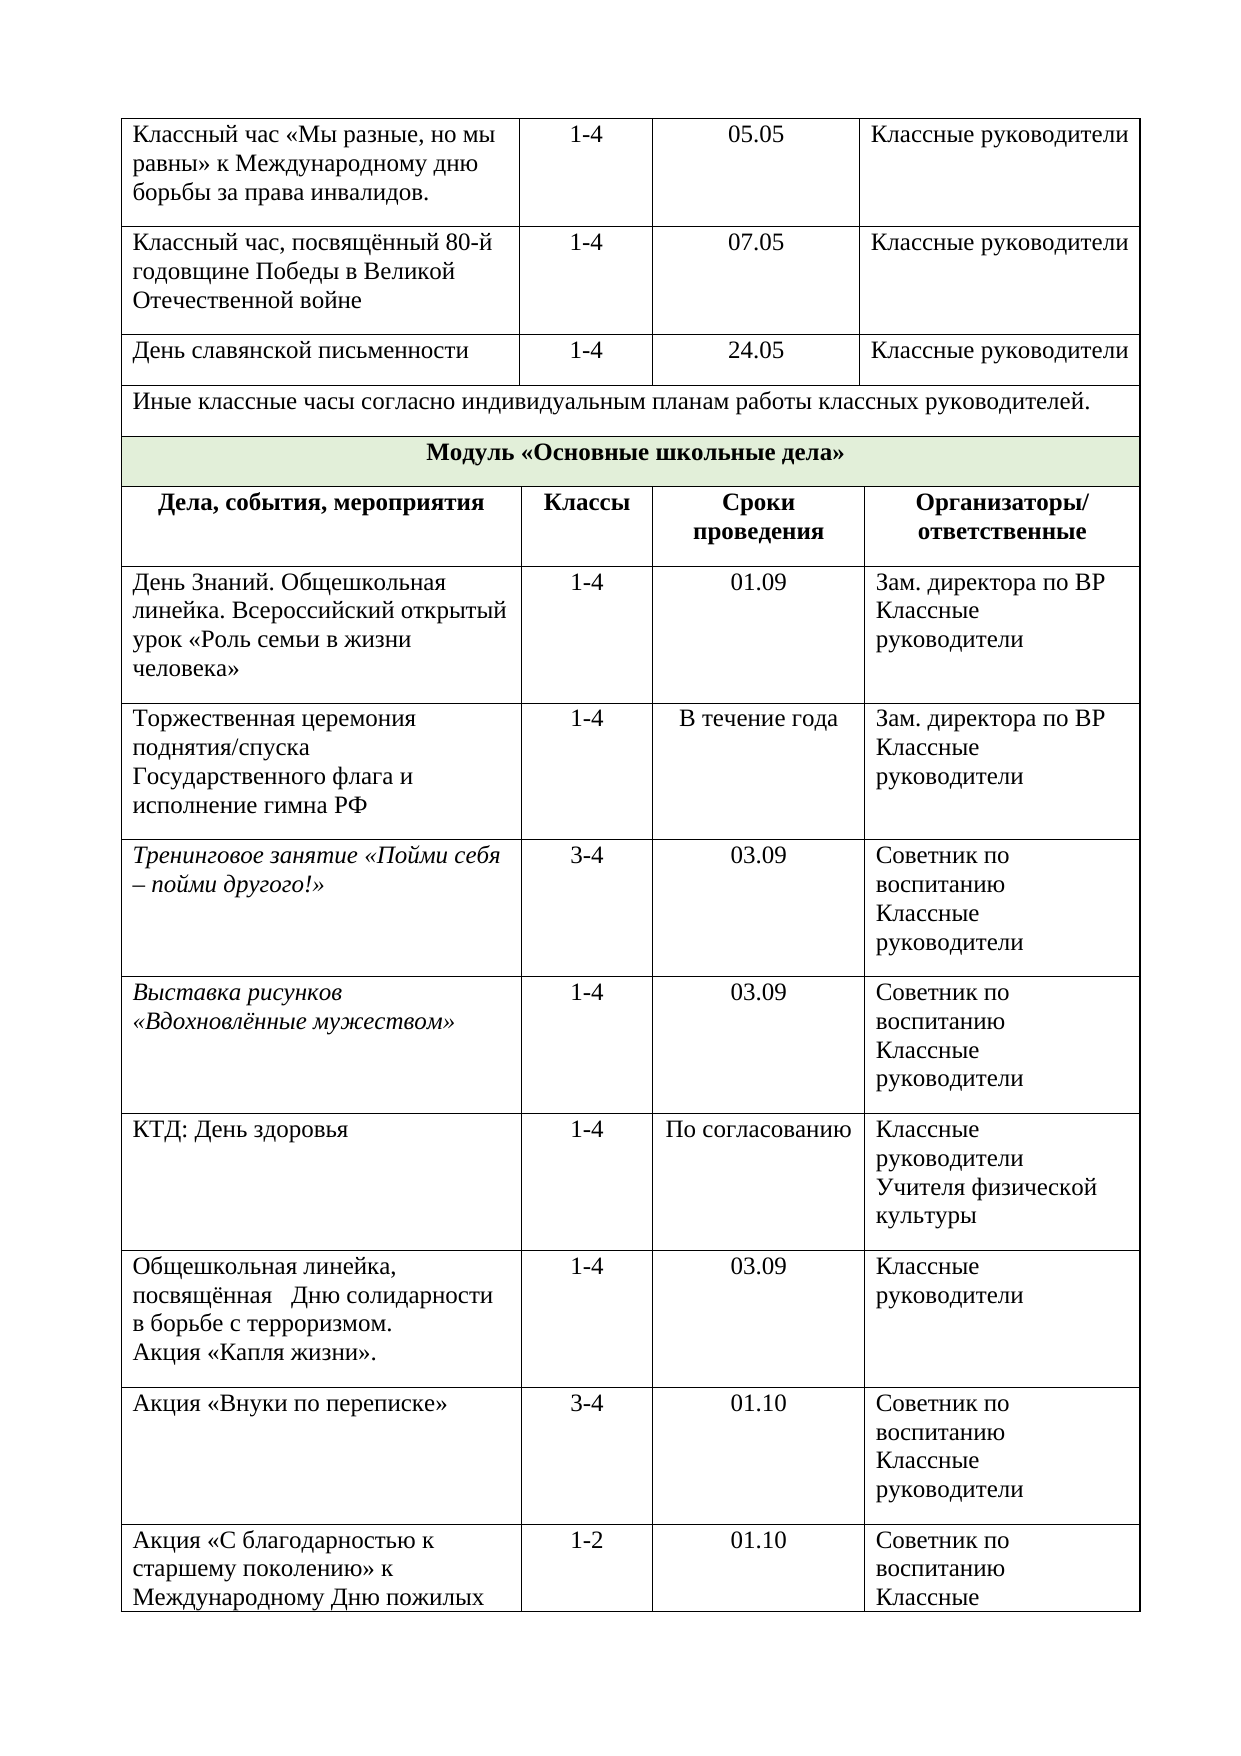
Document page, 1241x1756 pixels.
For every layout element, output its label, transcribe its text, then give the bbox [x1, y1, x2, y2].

table_cell Торжественная церемония поднятия/спуска Государственного флага и исполнение гимна РФ [122, 704, 521, 839]
table_cell 1-4 [522, 567, 652, 702]
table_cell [860, 119, 1139, 226]
table_cell День Знаний. Общешкольная линейка. Всероссийский открытый урок «Роль семьи в жизни человека» [122, 567, 521, 702]
table_cell Дела, события, мероприятия [122, 487, 521, 566]
table_cell В течение года [653, 704, 864, 839]
table_cell 05.05 [653, 119, 859, 226]
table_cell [122, 1525, 521, 1611]
table_cell По согласованию [653, 1114, 864, 1250]
table_cell 03.09 [653, 840, 864, 976]
table_cell 24.05 [653, 335, 859, 385]
table_cell 3-4 [522, 840, 652, 976]
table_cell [865, 1525, 1139, 1611]
table_cell Классные руководители [865, 1251, 1139, 1387]
table_cell Классы [522, 487, 652, 566]
table_cell Классные руководители [860, 335, 1139, 385]
table_cell Сроки проведения [653, 487, 864, 566]
table_cell Классные руководители Учителя физической культуры [865, 1114, 1139, 1250]
table_cell 1-4 [522, 1114, 652, 1250]
table_cell Советник по воспитанию Классные руководители [865, 1388, 1139, 1524]
table_cell 07.05 [653, 227, 859, 334]
table_cell 3-4 [522, 1388, 652, 1524]
table_cell Классный час «Мы разные, но мы равны» к Международному дню борьбы за права инвалидов. [122, 119, 519, 226]
table_cell Модуль «Основные школьные дела» [122, 437, 1139, 486]
table_cell 03.09 [653, 1251, 864, 1387]
table_cell 01.09 [653, 567, 864, 702]
table_cell Классный час, посвящённый 80-й годовщине Победы в Великой Отечественной войне [122, 227, 519, 334]
table_cell КТД: День здоровья [122, 1114, 521, 1250]
table_cell Акция «Внуки по переписке» [122, 1388, 521, 1524]
table_cell Организаторы/ ответственные [865, 487, 1139, 566]
table_cell Советник по воспитанию Классные руководители [865, 840, 1139, 976]
table_cell 1-4 [522, 977, 652, 1113]
table_cell Общешкольная линейка, посвящённая Дню солидарности в борьбе с терроризмом. Акция «Капля жизни». [122, 1251, 521, 1387]
table_cell 1-4 [522, 704, 652, 839]
table_cell Выставка рисунков «Вдохновлённые мужеством» [122, 977, 521, 1113]
table_cell Классные руководители [860, 227, 1139, 334]
table_cell 1-4 [520, 119, 652, 226]
table_cell 01.10 [653, 1525, 864, 1611]
table_cell Зам. директора по ВР Классные руководители [865, 567, 1139, 702]
table_cell 1-2 [522, 1525, 652, 1611]
table_cell 03.09 [653, 977, 864, 1113]
table_cell 01.10 [653, 1388, 864, 1524]
table_cell День славянской письменности [122, 335, 519, 385]
table_cell Тренинговое занятие «Пойми себя – пойми другого!» [122, 840, 521, 976]
table_cell Зам. директора по ВР Классные руководители [865, 704, 1139, 839]
table_cell 1-4 [520, 227, 652, 334]
table_cell Иные классные часы согласно индивидуальным планам работы классных руководителей. [122, 386, 1139, 436]
table_cell 1-4 [520, 335, 652, 385]
table_cell Советник по воспитанию Классные руководители [865, 977, 1139, 1113]
table_cell 1-4 [522, 1251, 652, 1387]
